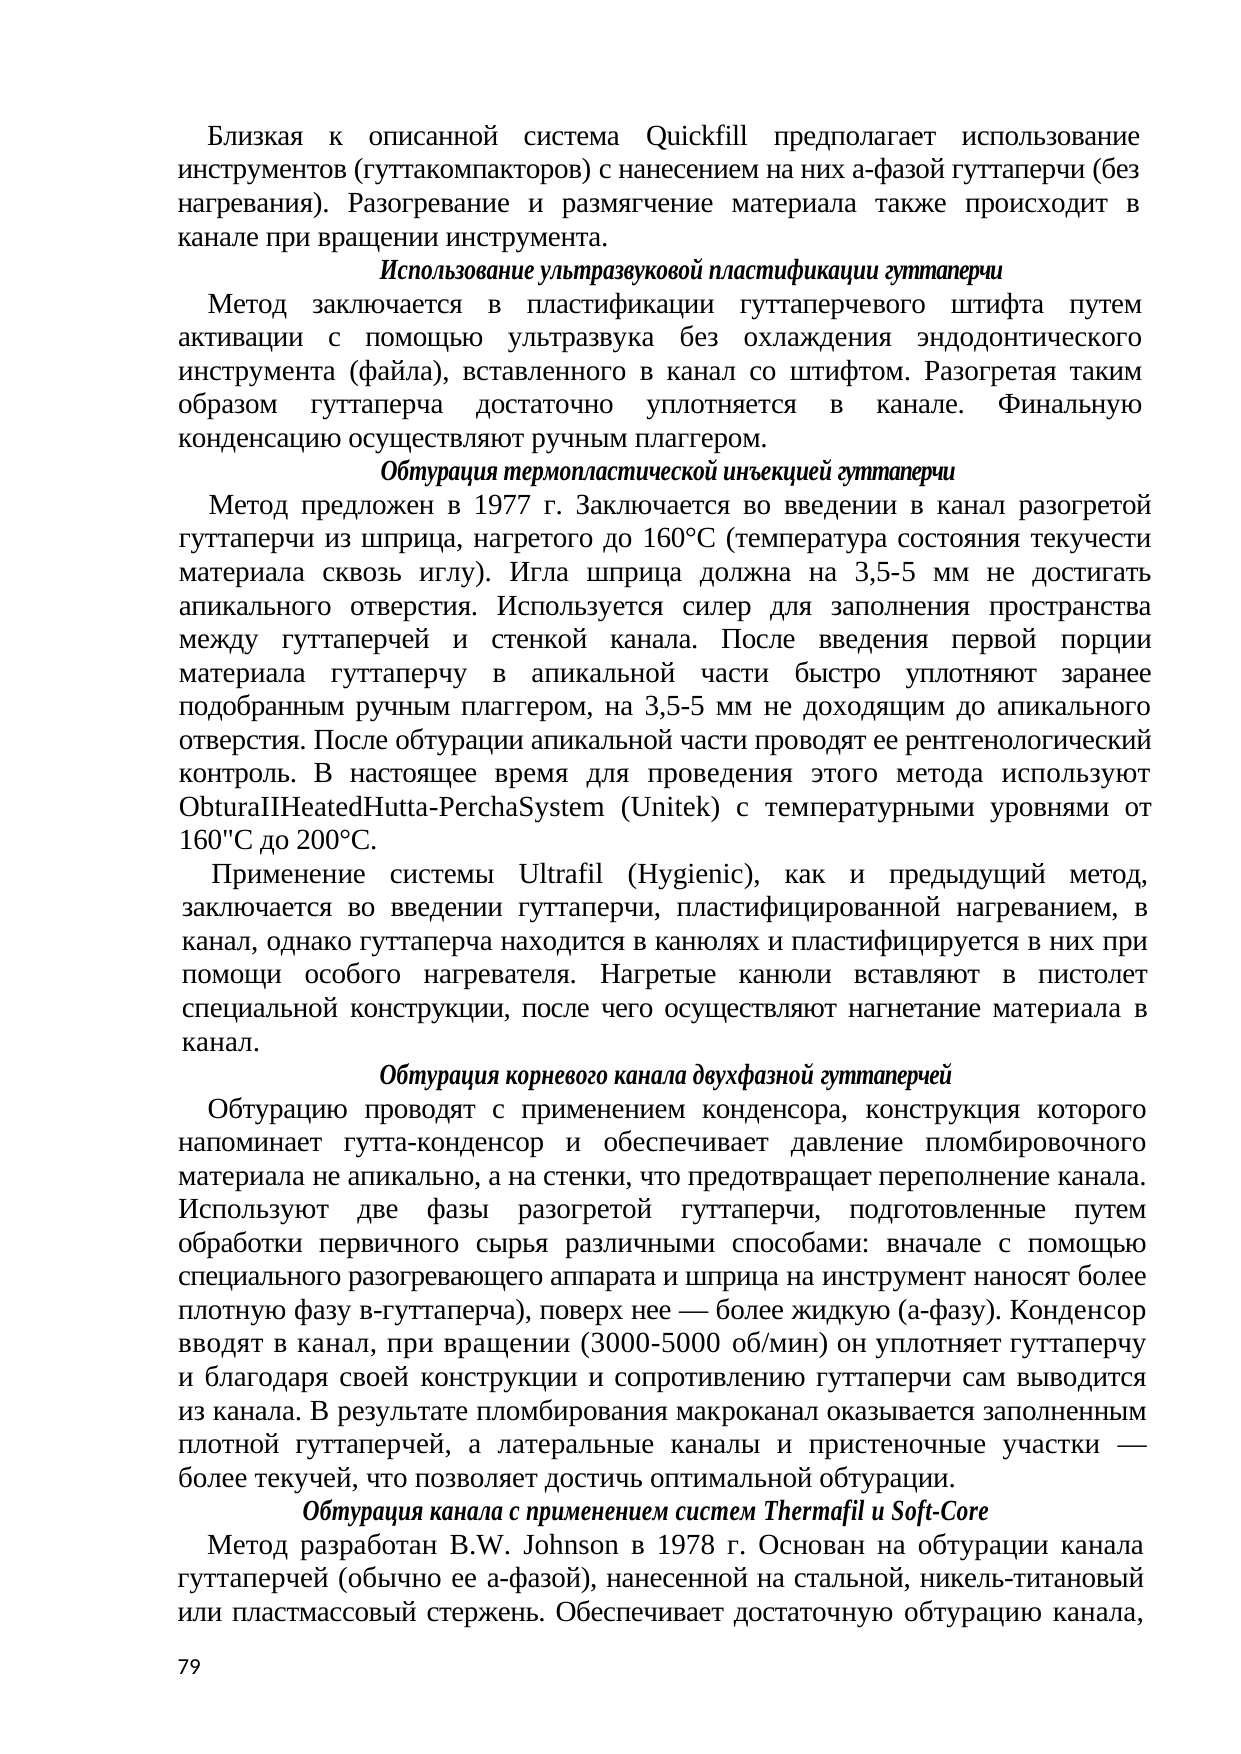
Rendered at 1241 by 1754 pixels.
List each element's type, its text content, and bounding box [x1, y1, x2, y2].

text Применение системы Ultrafil (Hygienic), как и предыдущий метод, заключается во введении гуттаперчи, пластифицированной нагреванием, в канал, однако гуттаперча находится в канюлях и пластифицируется в них при помощи особого нагревателя. Нагретые канюли вставляют в пистолет специальной конструкции, после чего осуществляют нагнетание материала в канал. [182, 856, 1148, 1057]
text Обтурацию проводят с применением конденсора, конструкция которого напоминает гутта-конденсор и обеспечивает давление пломбировочного материала не апикально, а на стенки, что предотвращает переполнение канала. Используют две фазы разогретой гуттаперчи, подготовленные путем обработки первичного сырья различными способами: вначале с помощью специального разогревающего аппарата и шприца на инструмент наносят более плотную фазу в-гуттаперча), поверх нее — более жидкую (а-фазу). Конденсор вводят в канал, при вращении (3000-5000 об/мин) он уплотняет гуттаперчу и благодаря своей конструкции и сопротивлению гуттаперчи сам выводится из канала. В результате пломбирования макроканал оказывается заполненным плотной гуттаперчей, а латеральные каналы и пристеночные участки — более текучей, что позволяет достичь оптимальной обтурации. [178, 1091, 1146, 1493]
text Обтурация канала с применением систем Thermafil и Soft-Core [273, 1493, 1152, 1527]
text Близкая к описанной система Quickfill предполагает использование инструментов (гуттакомпакторов) с нанесением на них а-фазой гуттаперчи (без нагревания). Разогревание и размягчение материала также происходит в канале при вращении инструмента. [177, 118, 1140, 252]
text Обтурация корневого канала двухфазной гуттаперчей [350, 1057, 1152, 1091]
text Использование ультразвуковой пластификации гуттаперчи [350, 252, 1152, 286]
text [177, 1527, 1144, 1627]
text Метод предложен в 1977 г. Заключается во введении в канал разогретой гуттаперчи из шприца, нагретого до 160°С (температура состояния текучести материала сквозь иглу). Игла шприца должна на 3,5-5 мм не достигать апикального отверстия. Используется силер для заполнения пространства между гуттаперчей и стенкой канала. После введения первой порции материала гуттаперчу в апикальной части быстро уплотняют заранее подобранным ручным плаггером, на 3,5-5 мм не доходящим до апикального отверстия. После обтурации апикальной части проводят ее рентгенологический контроль. В настоящее время для проведения этого метода используют ObturaIIHeatedHutta-PerchaSystem (Unitek) с температурными уровнями от 160"С до 200°С. [179, 487, 1152, 856]
text Метод заключается в пластификации гуттаперчевого штифта путем активации с помощью ультразвука без охлаждения эндодонтического инструмента (файла), вставленного в канал со штифтом. Разогретая таким образом гуттаперча достаточно уплотняется в канале. Финальную конденсацию осуществляют ручным плаггером. [178, 286, 1142, 453]
text Обтурация термопластической инъекцией гуттаперчи [351, 453, 1152, 487]
